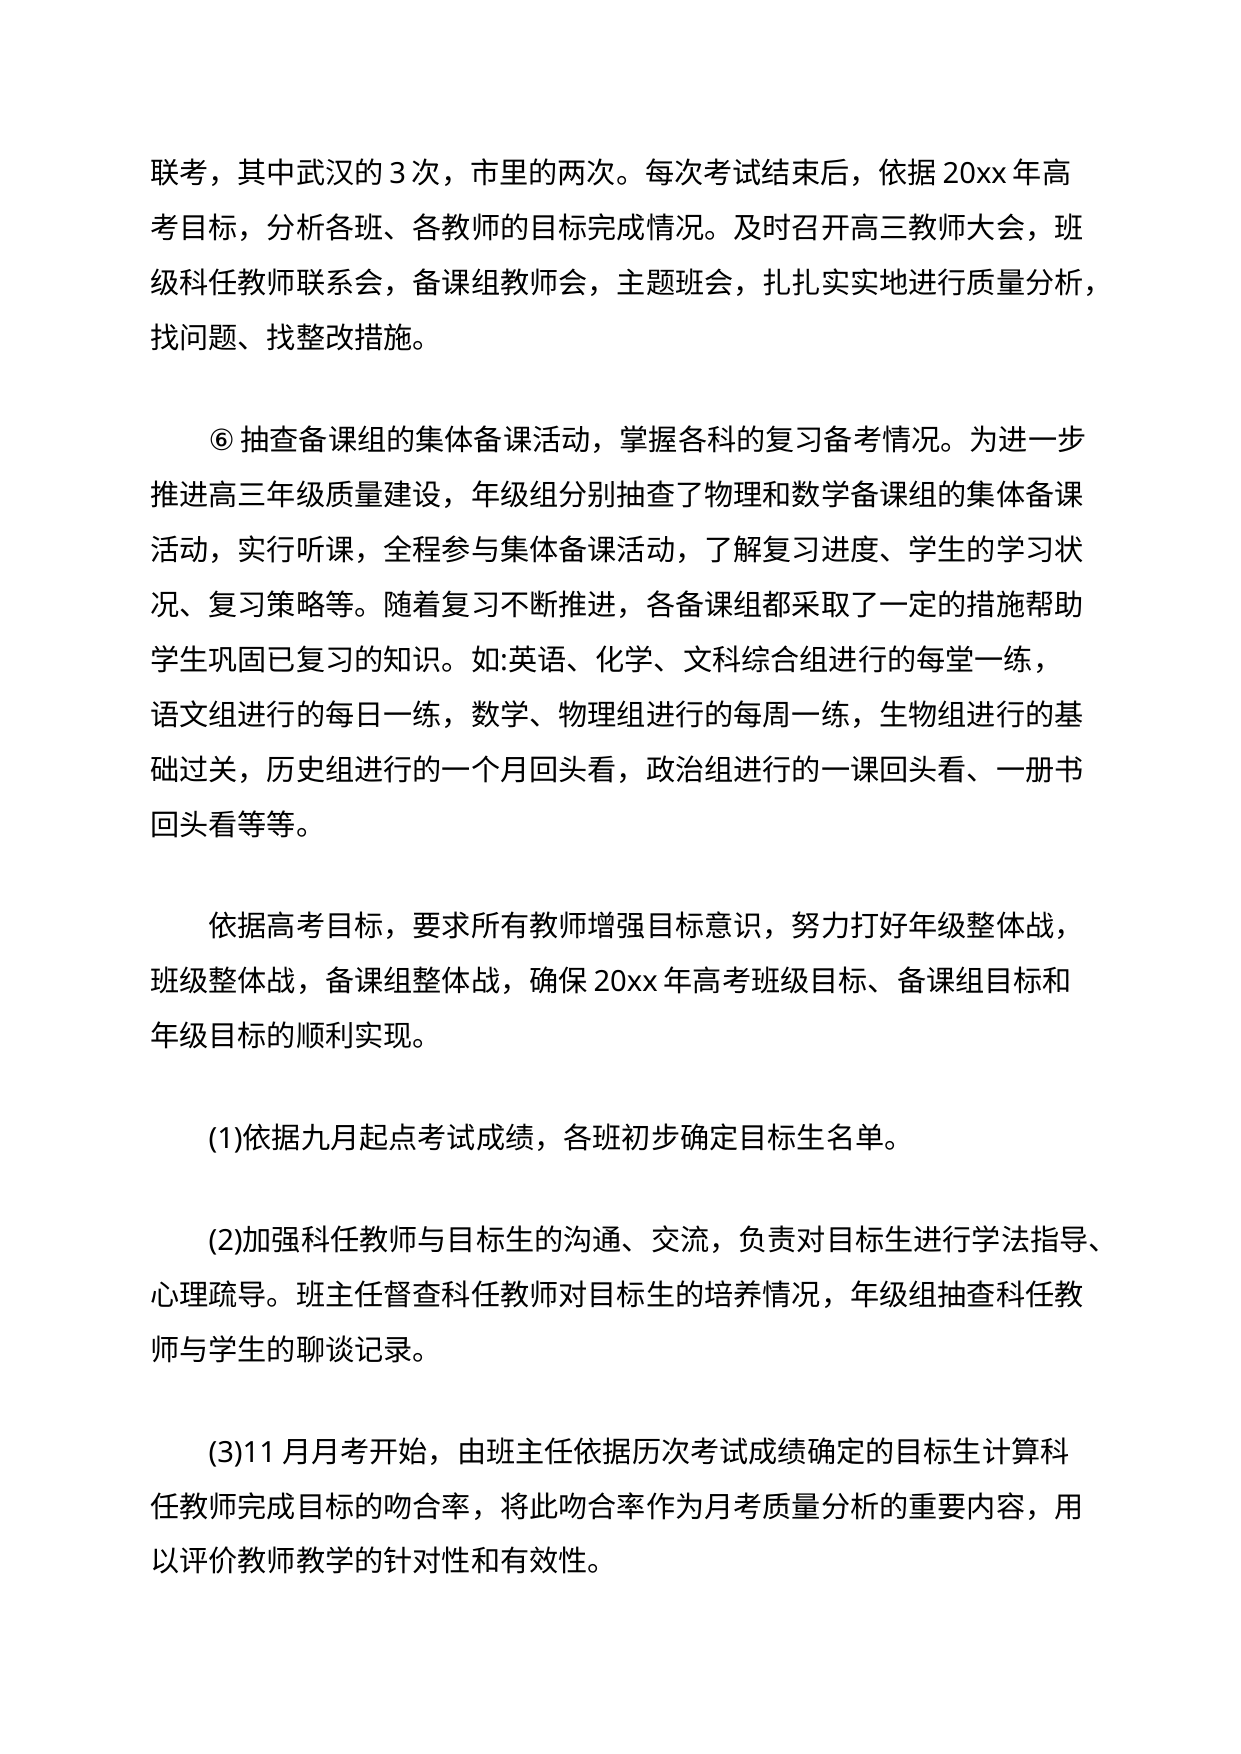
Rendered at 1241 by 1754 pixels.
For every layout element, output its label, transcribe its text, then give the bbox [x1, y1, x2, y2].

text (1)依据九月起点考试成绩，各班初步确定目标生名单。 [150, 1114, 1090, 1157]
text 依据高考目标，要求所有教师增强目标意识，努力打好年级整体战，班级整体战，备课组整体战，确保20xx年高考班级目标、备课组目标和年级目标的顺利实现。 [150, 903, 1090, 1055]
text (2)加强科任教师与目标生的沟通、交流，负责对目标生进行学法指导、心理疏导。班主任督查科任教师对目标生的培养情况，年级组抽查科任教师与学生的聊谈记录。 [150, 1216, 1090, 1369]
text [150, 150, 1090, 357]
text ⑥抽查备课组的集体备课活动，掌握各科的复习备考情况。为进一步推进高三年级质量建设，年级组分别抽查了物理和数学备课组的集体备课活动，实行听课，全程参与集体备课活动，了解复习进度、学生的学习状况、复习策略等。随着复习不断推进，各备课组都采取了一定的措施帮助学生巩固已复习的知识。如:英语、化学、文科综合组进行的每堂一练，语文组进行的每日一练，数学、物理组进行的每周一练，生物组进行的基础过关，历史组进行的一个月回头看，政治组进行的一课回头看、一册书回头看等等。 [150, 417, 1090, 843]
text (3)11月月考开始，由班主任依据历次考试成绩确定的目标生计算科任教师完成目标的吻合率，将此吻合率作为月考质量分析的重要内容，用以评价教师教学的针对性和有效性。 [150, 1428, 1090, 1580]
